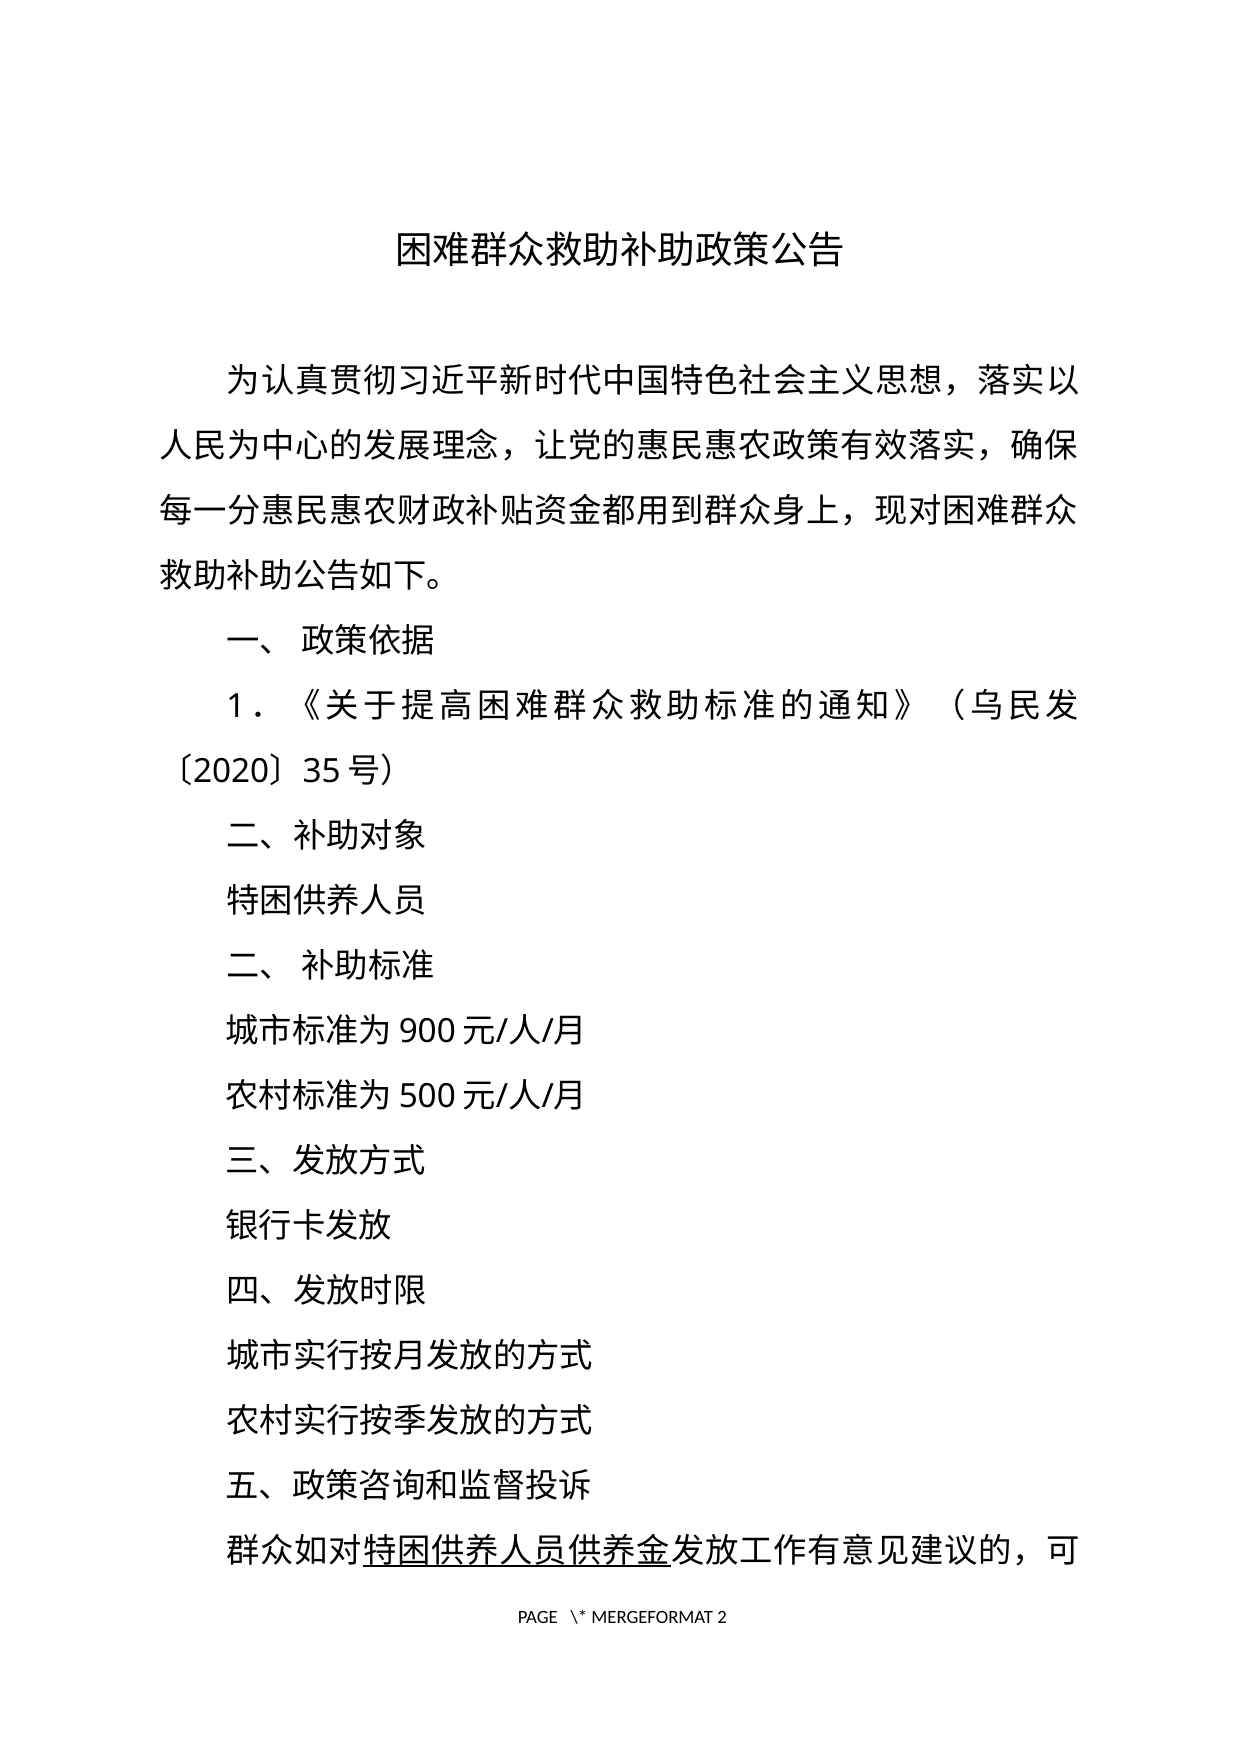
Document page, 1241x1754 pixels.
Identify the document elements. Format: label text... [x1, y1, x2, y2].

list 补助标准 [226, 930, 1081, 995]
text 困难群众救助补助政策公告 [159, 215, 1081, 280]
text 农村标准为500元/人/月 [159, 1060, 1081, 1125]
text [159, 1515, 1081, 1580]
text 银行卡发放 [159, 1190, 1081, 1255]
text 城市标准为900元/人/月 [159, 995, 1081, 1060]
text 农村实行按季发放的方式 [159, 1385, 1081, 1450]
list 政策依据 [226, 605, 1081, 670]
text 五、政策咨询和监督投诉 [159, 1450, 1081, 1515]
text 二、补助对象 [159, 800, 1081, 865]
text 1．《关于提高困难群众救助标准的通知》（乌民发〔2020〕35号） [159, 670, 1081, 800]
text 特困供养人员 [159, 865, 1081, 930]
text 城市实行按月发放的方式 [159, 1320, 1081, 1385]
text 三、发放方式 [159, 1125, 1081, 1190]
text 四、发放时限 [159, 1255, 1081, 1320]
text 为认真贯彻习近平新时代中国特色社会主义思想，落实以人民为中心的发展理念，让党的惠民惠农政策有效落实，确保每一分惠民惠农财政补贴资金都用到群众身上，现对困难群众救助补助公告如下。 [159, 345, 1081, 605]
